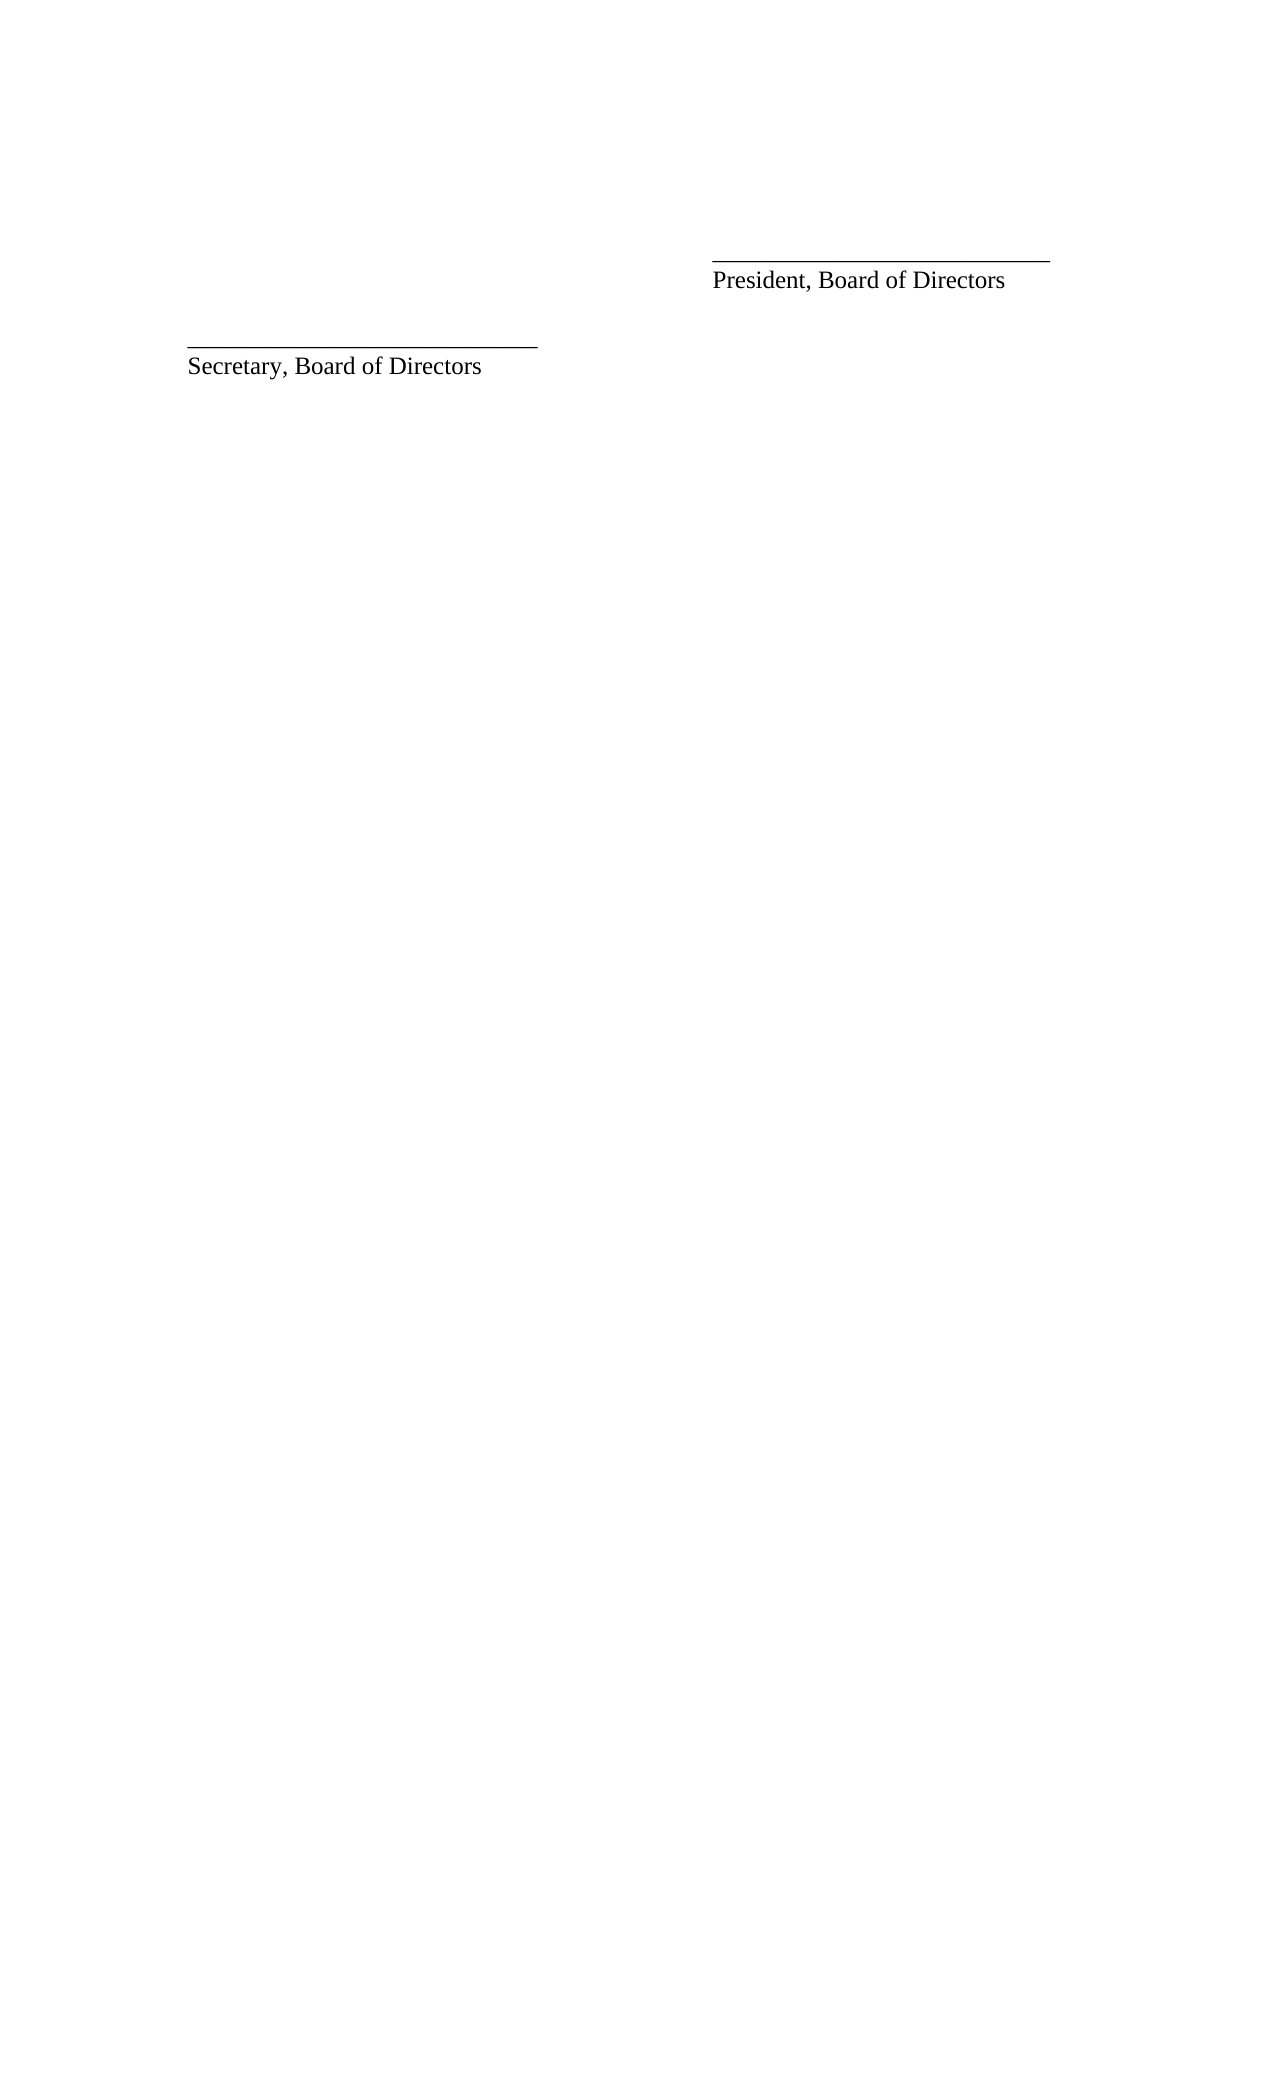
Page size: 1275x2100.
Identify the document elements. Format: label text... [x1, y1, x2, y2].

text ____________________________ [187, 322, 1087, 351]
text ___________________________ [712, 236, 1087, 265]
text President, Board of Directors [712, 265, 1087, 294]
text Secretary, Board of Directors [187, 351, 1087, 380]
